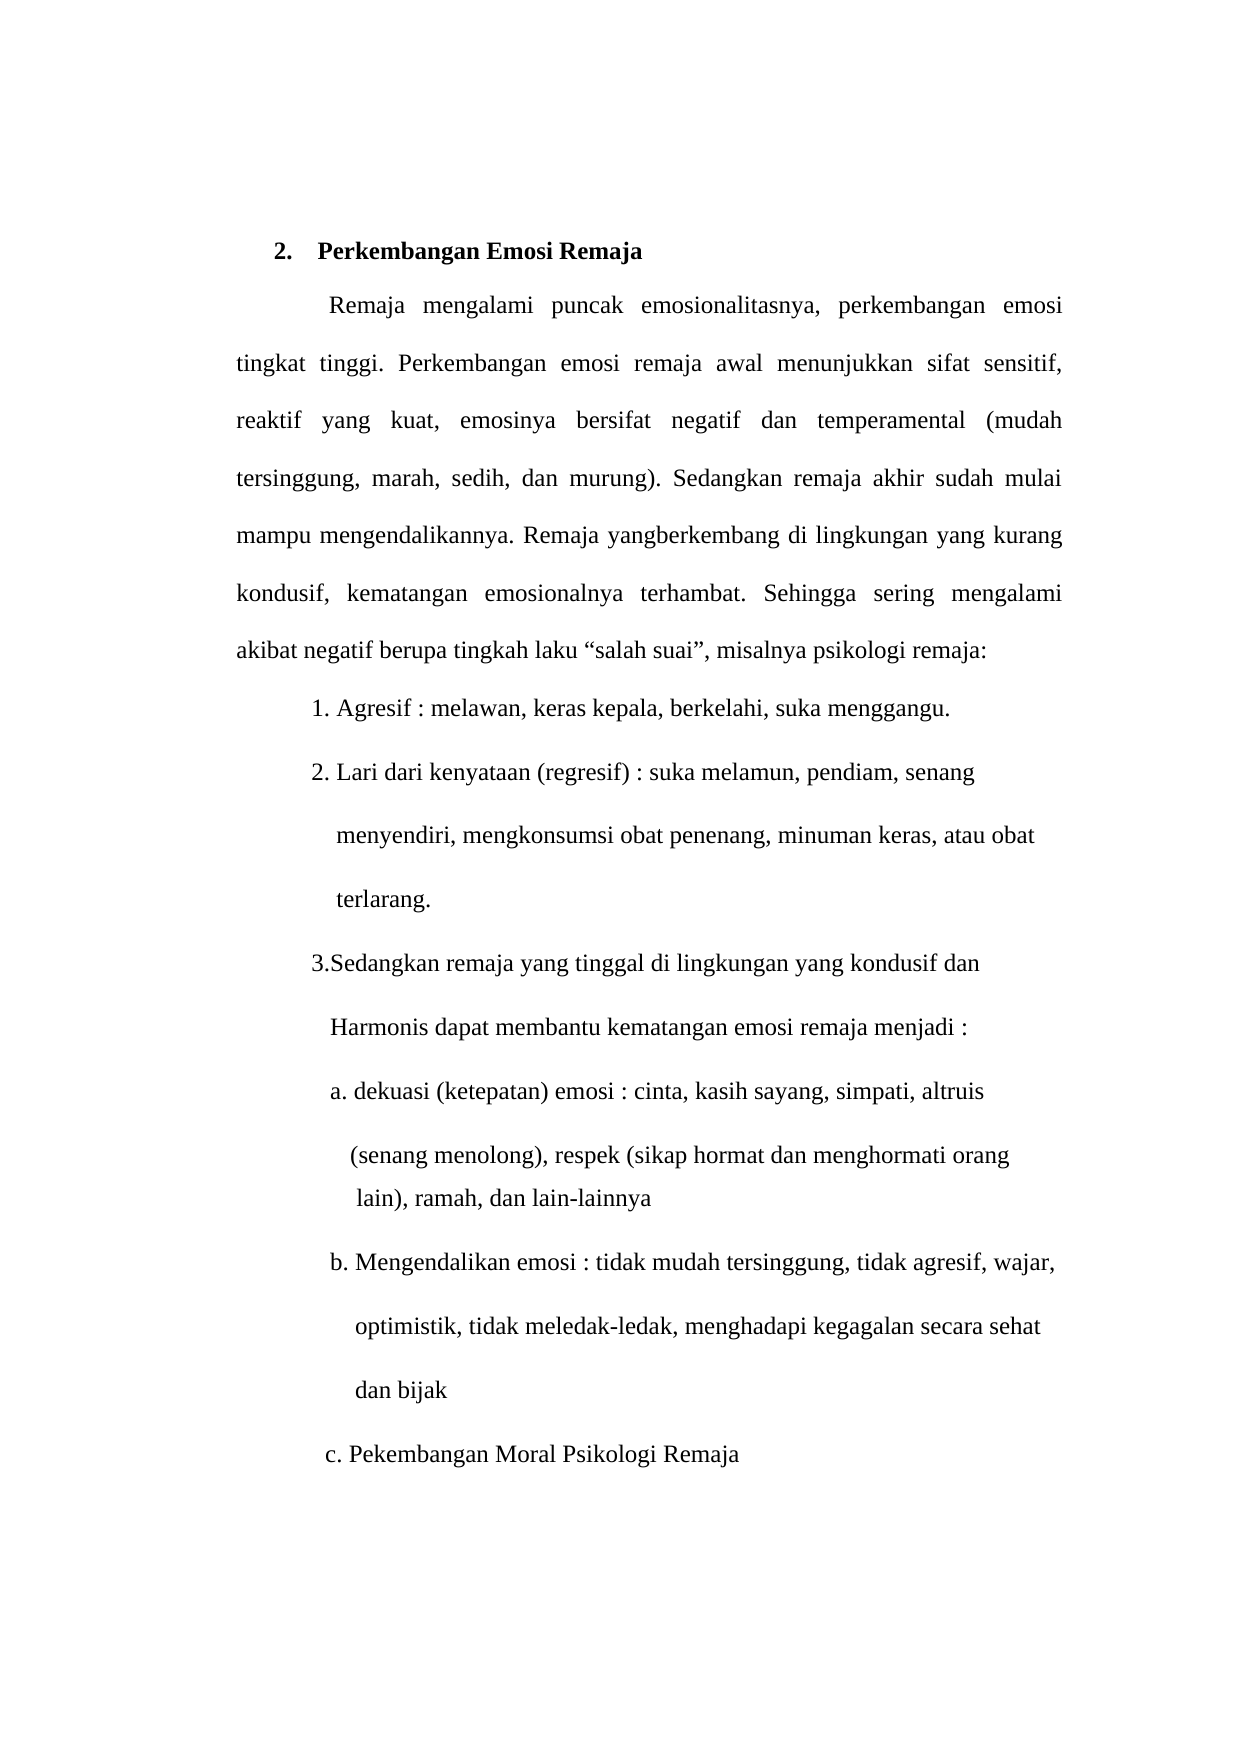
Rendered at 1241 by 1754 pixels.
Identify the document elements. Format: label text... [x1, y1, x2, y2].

list Perkembangan Emosi Remaja [274, 236, 1063, 265]
text dan bijak [236, 1375, 1063, 1404]
text 2. Lari dari kenyataan (regresif) : suka melamun, pendiam, senang [267, 757, 1063, 785]
text a. dekuasi (ketepatan) emosi : cinta, kasih sayang, simpati, altruis [236, 1076, 1063, 1105]
text 1. Agresif : melawan, keras kepala, berkelahi, suka menggangu. [267, 693, 1063, 721]
text menyendiri, mengkonsumsi obat penenang, minuman keras, atau obat [267, 821, 1063, 849]
list c. Pekembangan Moral Psikologi Remaja [325, 1439, 1063, 1468]
text Harmonis dapat membantu kematangan emosi remaja menjadi : [236, 1012, 1063, 1041]
text 3.Sedangkan remaja yang tinggal di lingkungan yang kondusif dan [236, 948, 1063, 977]
text b. Mengendalikan emosi : tidak mudah tersinggung, tidak agresif, wajar, [236, 1247, 1063, 1276]
text Remaja mengalami puncak emosionalitasnya, perkembangan emosi tingkat tinggi. Perkembangan emosi remaja awal menunjukkan sifat sensitif, reaktif yang kuat, emosinya bersifat negatif dan temperamental (mudah tersinggung, marah, sedih, dan murung). Sedangkan remaja akhir sudah mulai mampu mengendalikannya. Remaja yangberkembang di lingkungan yang kurang kondusif, kematangan emosionalnya terhambat. Sehingga sering mengalami akibat negatif berupa tingkah laku “salah suai”, misalnya psikologi remaja: [236, 290, 1063, 664]
list (senang menolong), respek (sikap hormat dan menghormati orang [325, 1140, 1063, 1169]
text terlarang. [267, 884, 1063, 913]
list lain), ramah, dan lain-lainnya [325, 1183, 1063, 1212]
text optimistik, tidak meledak-ledak, menghadapi kegagalan secara sehat [236, 1311, 1063, 1340]
